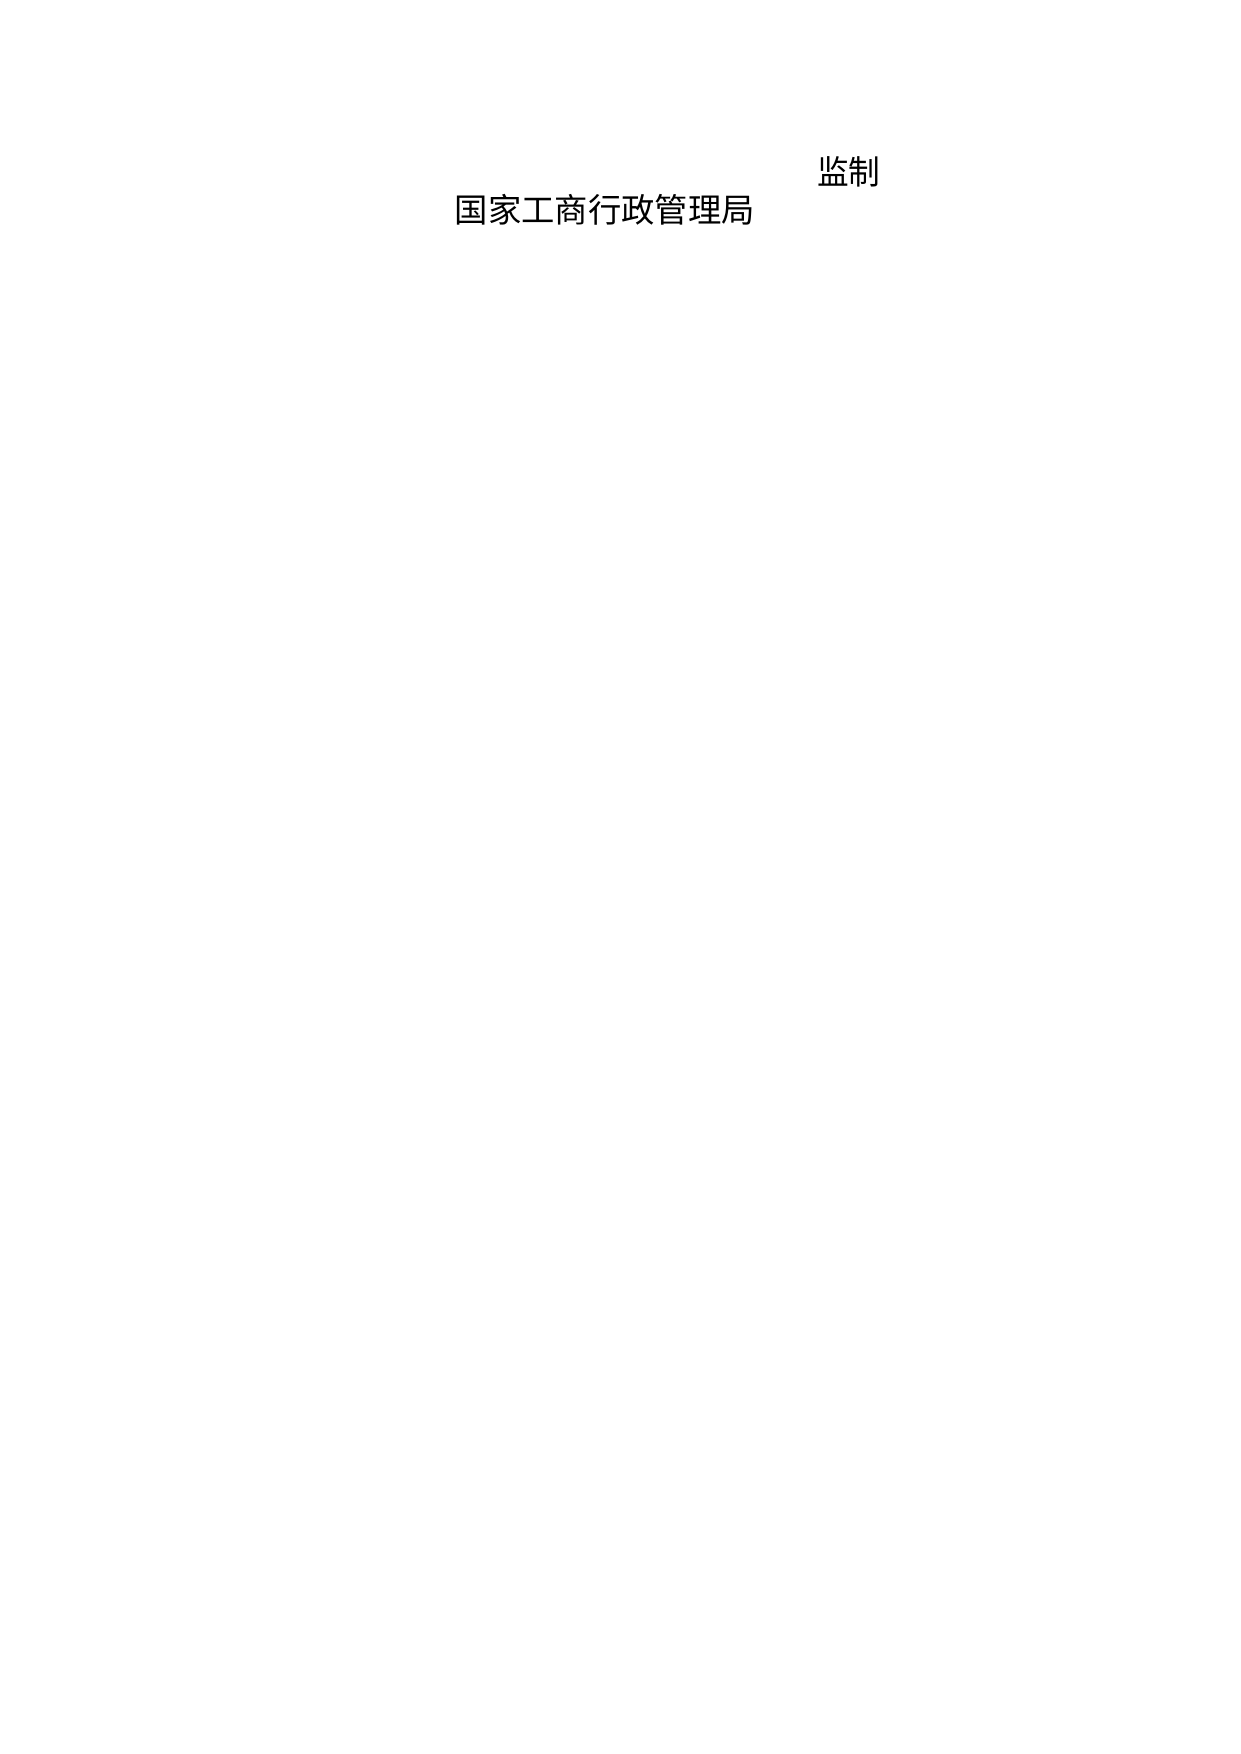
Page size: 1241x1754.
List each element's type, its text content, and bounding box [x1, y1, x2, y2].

table_cell 监制 [417, 150, 901, 194]
table_cell 国家工商行政管理局 [417, 195, 901, 231]
